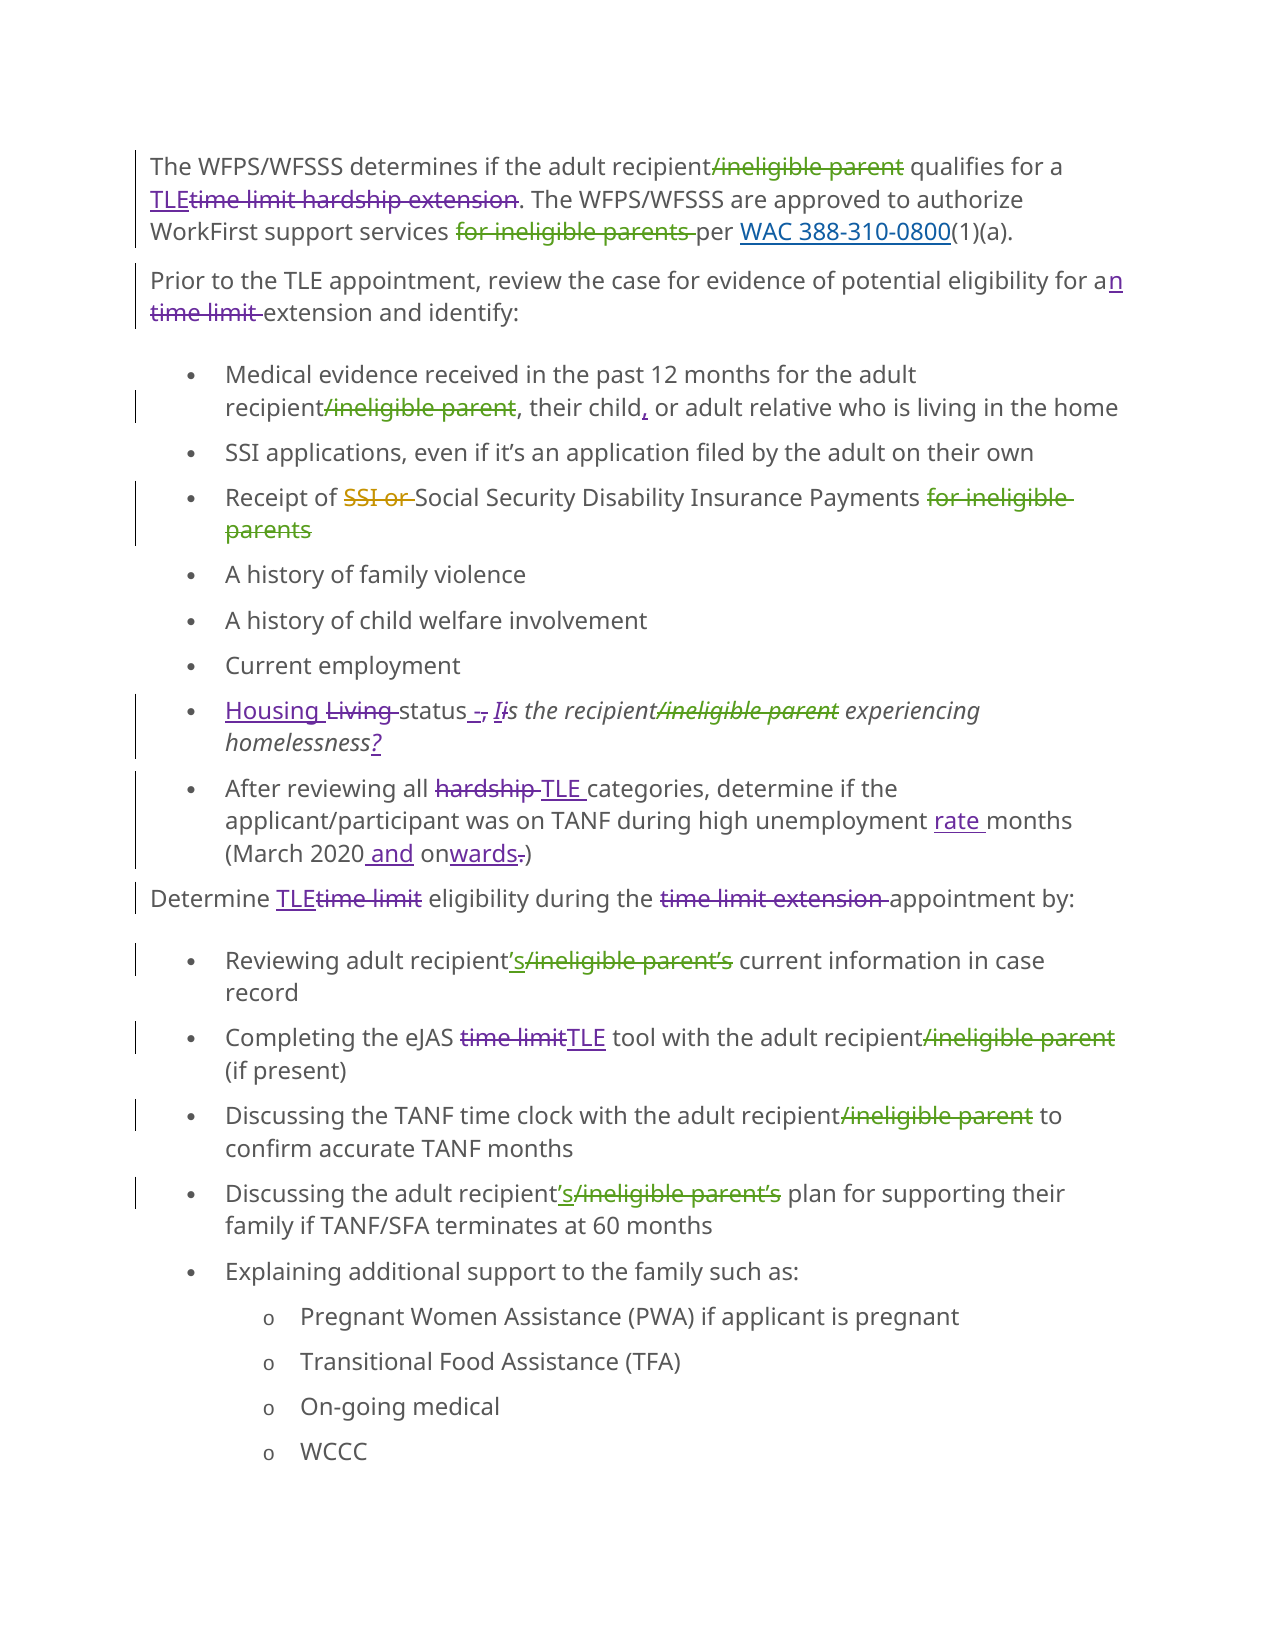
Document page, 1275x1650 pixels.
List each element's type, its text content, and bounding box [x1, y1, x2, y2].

list A history of child welfare involvement [187, 603, 1125, 636]
list Receipt of Social Security Disability Insurance Payments [187, 481, 1125, 546]
list Discussing the adult recipient plan for supporting their family if TANF/SFA terminates at 60 months [187, 1177, 1125, 1242]
list Medical evidence received in the past 12 months for the adult recipient, their child or adult relative who is living in the home [187, 358, 1125, 423]
list Explaining additional support to the family such as: [187, 1254, 1125, 1287]
list Discussing the TANF time clock with the adult recipient to confirm accurate TANF months [187, 1099, 1125, 1164]
list After reviewing all categories, determine if the applicant/participant was on TANF during high unemployment months (March 2020 on) [187, 771, 1125, 869]
list Transitional Food Assistance (TFA) [262, 1344, 1125, 1377]
list A history of family violence [187, 558, 1125, 591]
list SSI applications, even if it’s an application filed by the adult on their own [187, 436, 1125, 468]
list On-going medical [262, 1389, 1125, 1422]
list WCCC [262, 1435, 1125, 1467]
list Completing the eJAS tool with the adult recipient (if present) [187, 1021, 1125, 1086]
list Reviewing adult recipient current information in case record [187, 943, 1125, 1009]
list status s the recipient experiencing homelessness [187, 694, 1125, 759]
text Determine eligibility during the appointment by: [150, 882, 1125, 914]
list Current employment [187, 648, 1125, 681]
list Pregnant Women Assistance (PWA) if applicant is pregnant [262, 1299, 1125, 1332]
text The WFPS/WFSSS determines if the adult recipient qualifies for a . The WFPS/WFSSS are approved to authorize WorkFirst support services per WAC 388-310-0800(1)(a). [150, 150, 1125, 248]
text Prior to the TLE appointment, review the case for evidence of potential eligibility for aextension and identify: [150, 263, 1125, 329]
